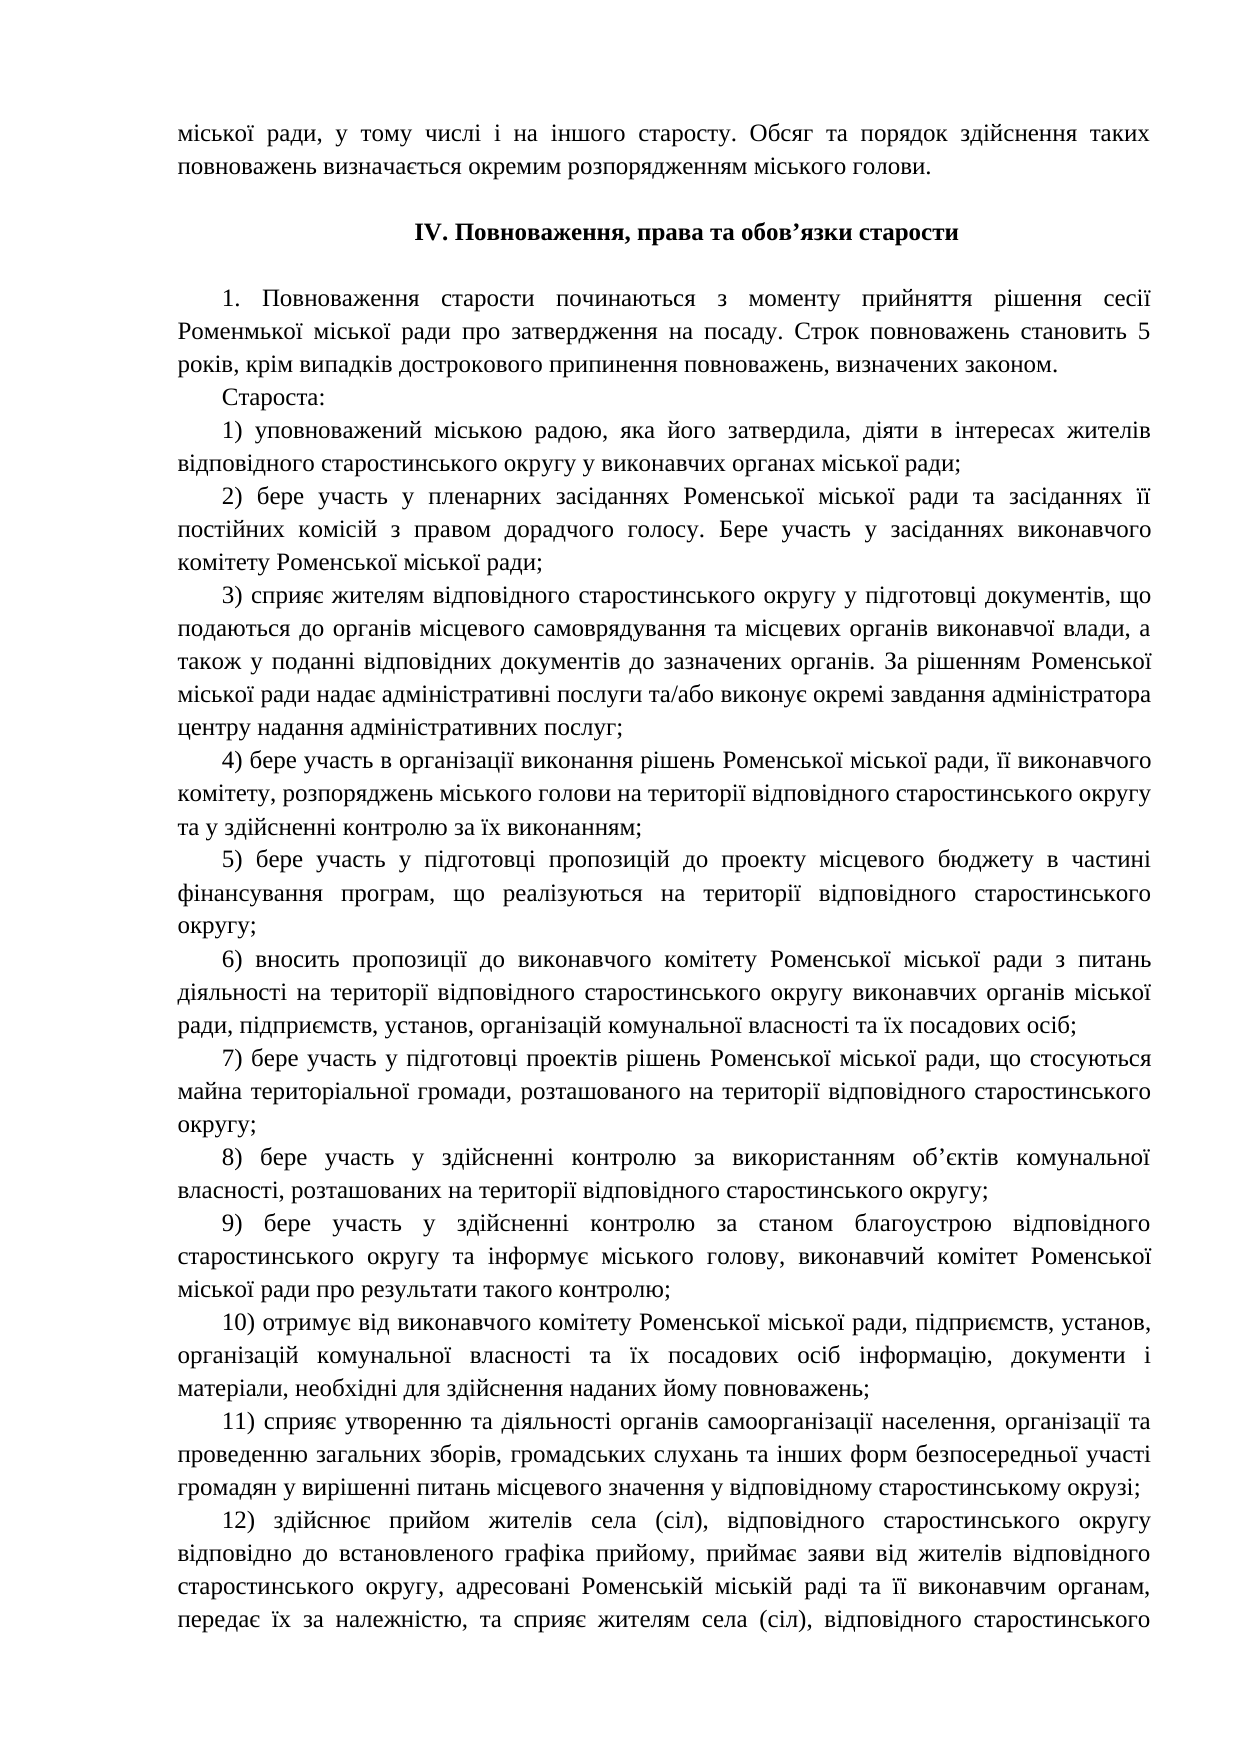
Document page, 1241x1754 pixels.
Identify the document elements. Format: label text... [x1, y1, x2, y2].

text 9) бере участь у здійсненні контролю за станом благоустрою відповідного старостинського округу та інформує міського голову, виконавчий комітет Роменської міської ради про результати такого контролю; [177, 1208, 1152, 1303]
text 1. Повноваження старости починаються з моменту прийняття рішення сесії Роменмької міської ради про затвердження на посаду. Строк повноважень становить 5 років, крім випадків дострокового припинення повноважень, визначених законом. [177, 283, 1152, 378]
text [177, 118, 1152, 180]
text 11) сприяє утворенню та діяльності органів самоорганізації населення, організації та проведенню загальних зборів, громадських слухань та інших форм безпосередньої участі громадян у вирішенні питань місцевого значення у відповідному старостинському окрузі; [177, 1406, 1152, 1501]
text IV. Повноваження, права та обов’язки старости [177, 217, 1152, 246]
text 7) бере участь у підготовці проектів рішень Роменської міської ради, що стосуються майна територіальної громади, розташованого на території відповідного старостинського округу; [177, 1043, 1152, 1137]
text 10) отримує від виконавчого комітету Роменської міської ради, підприємств, установ, організацій комунальної власності та їх посадових осіб інформацію, документи і матеріали, необхідні для здійснення наданих йому повноважень; [177, 1307, 1152, 1402]
text 1) уповноважений міською радою, яка його затвердила, діяти в інтересах жителів відповідного старостинського округу у виконавчих органах міської ради; [177, 415, 1152, 477]
text 6) вносить пропозиції до виконавчого комітету Роменської міської ради з питань діяльності на території відповідного старостинського округу виконавчих органів міської ради, підприємств, установ, організацій комунальної власності та їх посадових осіб; [177, 944, 1152, 1038]
text Староста: [177, 382, 1152, 411]
text 3) сприяє жителям відповідного старостинського округу у підготовці документів, що подаються до органів місцевого самоврядування та місцевих органів виконавчої влади, а також у поданні відповідних документів до зазначених органів. За рішенням Роменської міської ради надає адміністративні послуги та/або виконує окремі завдання адміністратора центру надання адміністративних послуг; [177, 580, 1152, 741]
text 5) бере участь у підготовці пропозицій до проекту місцевого бюджету в частині фінансування програм, що реалізуються на території відповідного старостинського округу; [177, 844, 1152, 939]
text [177, 1505, 1152, 1633]
text 4) бере участь в організації виконання рішень Роменської міської ради, її виконавчого комітету, розпоряджень міського голови на території відповідного старостинського округу та у здійсненні контролю за їх виконанням; [177, 746, 1152, 840]
text 8) бере участь у здійсненні контролю за використанням об’єктів комунальної власності, розташованих на території відповідного старостинського округу; [177, 1142, 1152, 1203]
text 2) бере участь у пленарних засіданнях Роменської міської ради та засіданнях її постійних комісій з правом дорадчого голосу. Бере участь у засіданнях виконавчого комітету Роменської міської ради; [177, 481, 1152, 576]
